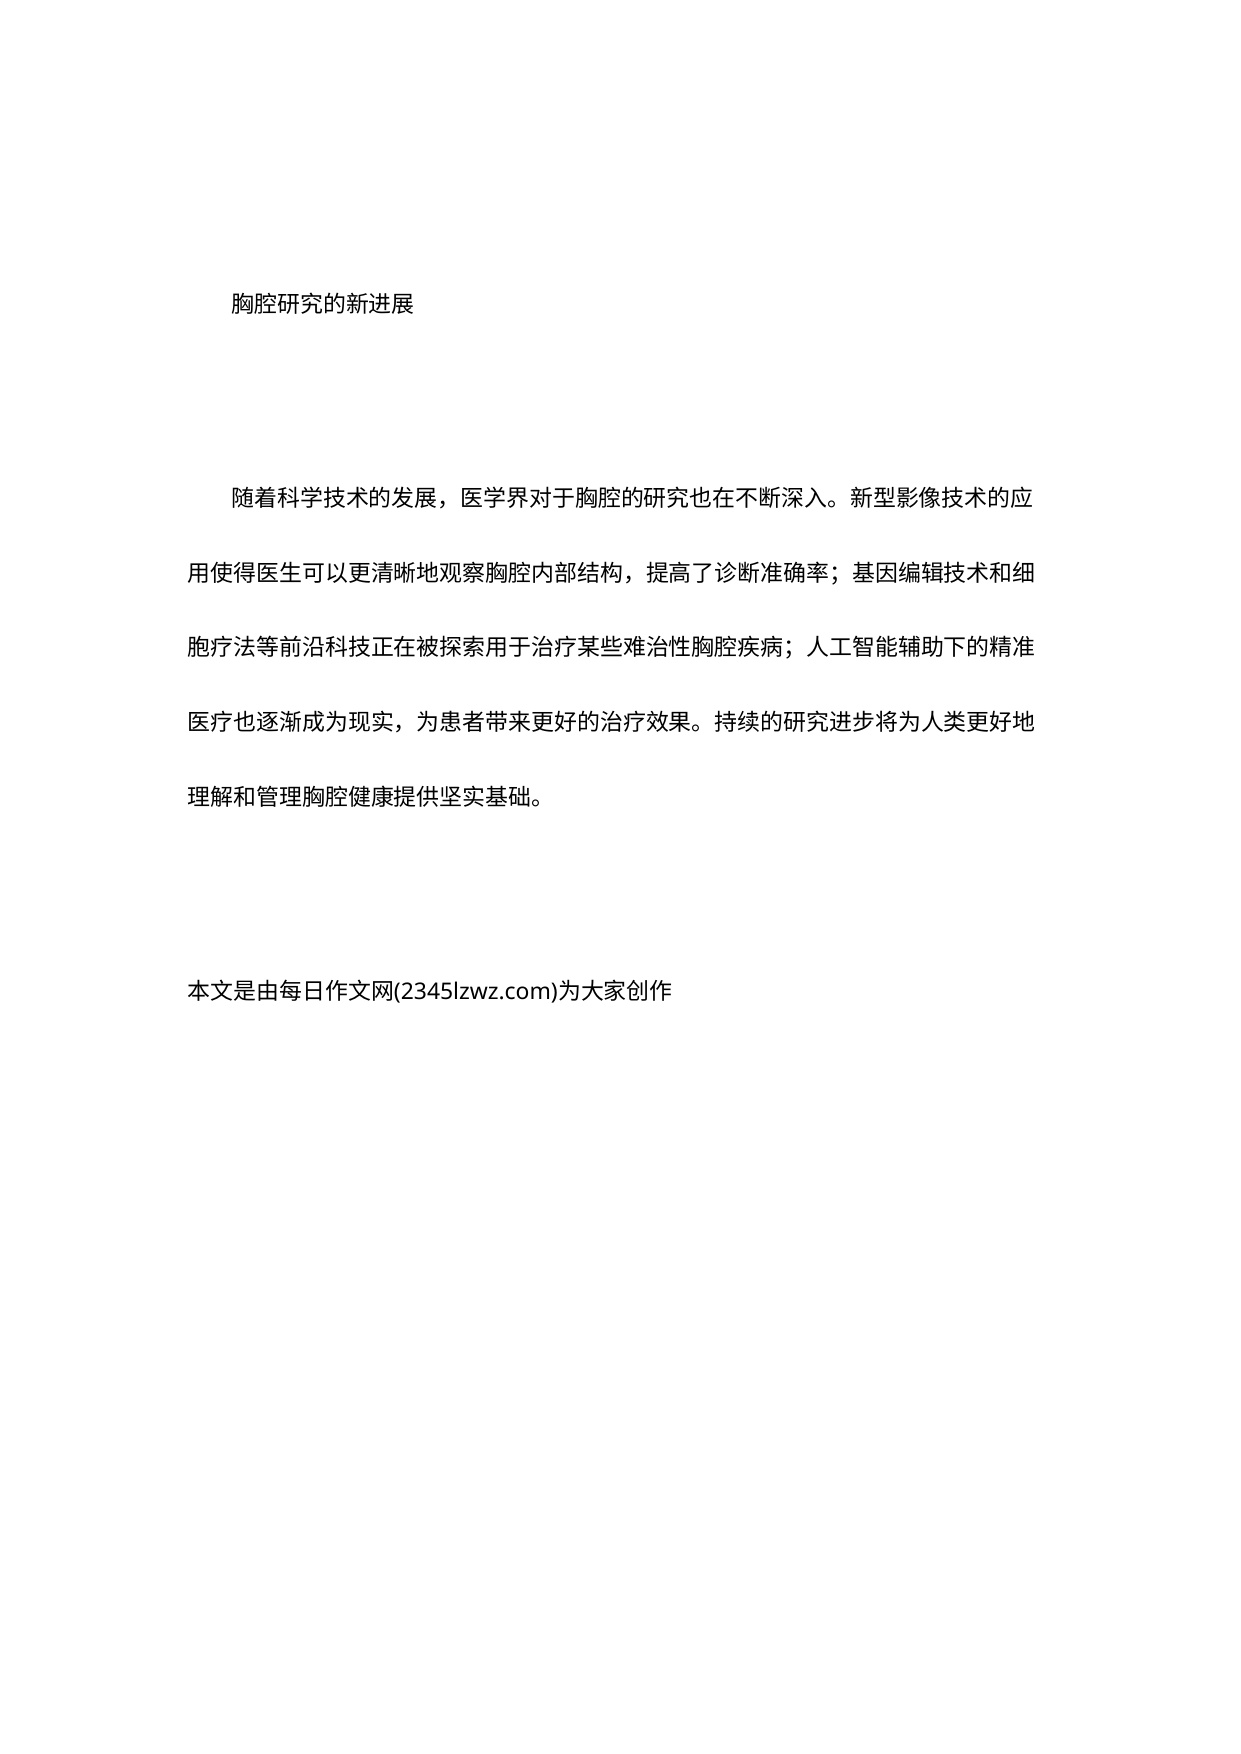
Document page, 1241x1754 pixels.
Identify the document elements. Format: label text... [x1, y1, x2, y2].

text 胸腔研究的新进展 [187, 270, 1053, 335]
text 本文是由每日作文网(2345lzwz.com)为大家创作 [187, 957, 1053, 1022]
text 随着科学技术的发展，医学界对于胸腔的研究也在不断深入。新型影像技术的应用使得医生可以更清晰地观察胸腔内部结构，提高了诊断准确率；基因编辑技术和细胞疗法等前沿科技正在被探索用于治疗某些难治性胸腔疾病；人工智能辅助下的精准医疗也逐渐成为现实，为患者带来更好的治疗效果。持续的研究进步将为人类更好地理解和管理胸腔健康提供坚实基础。 [187, 464, 1053, 828]
